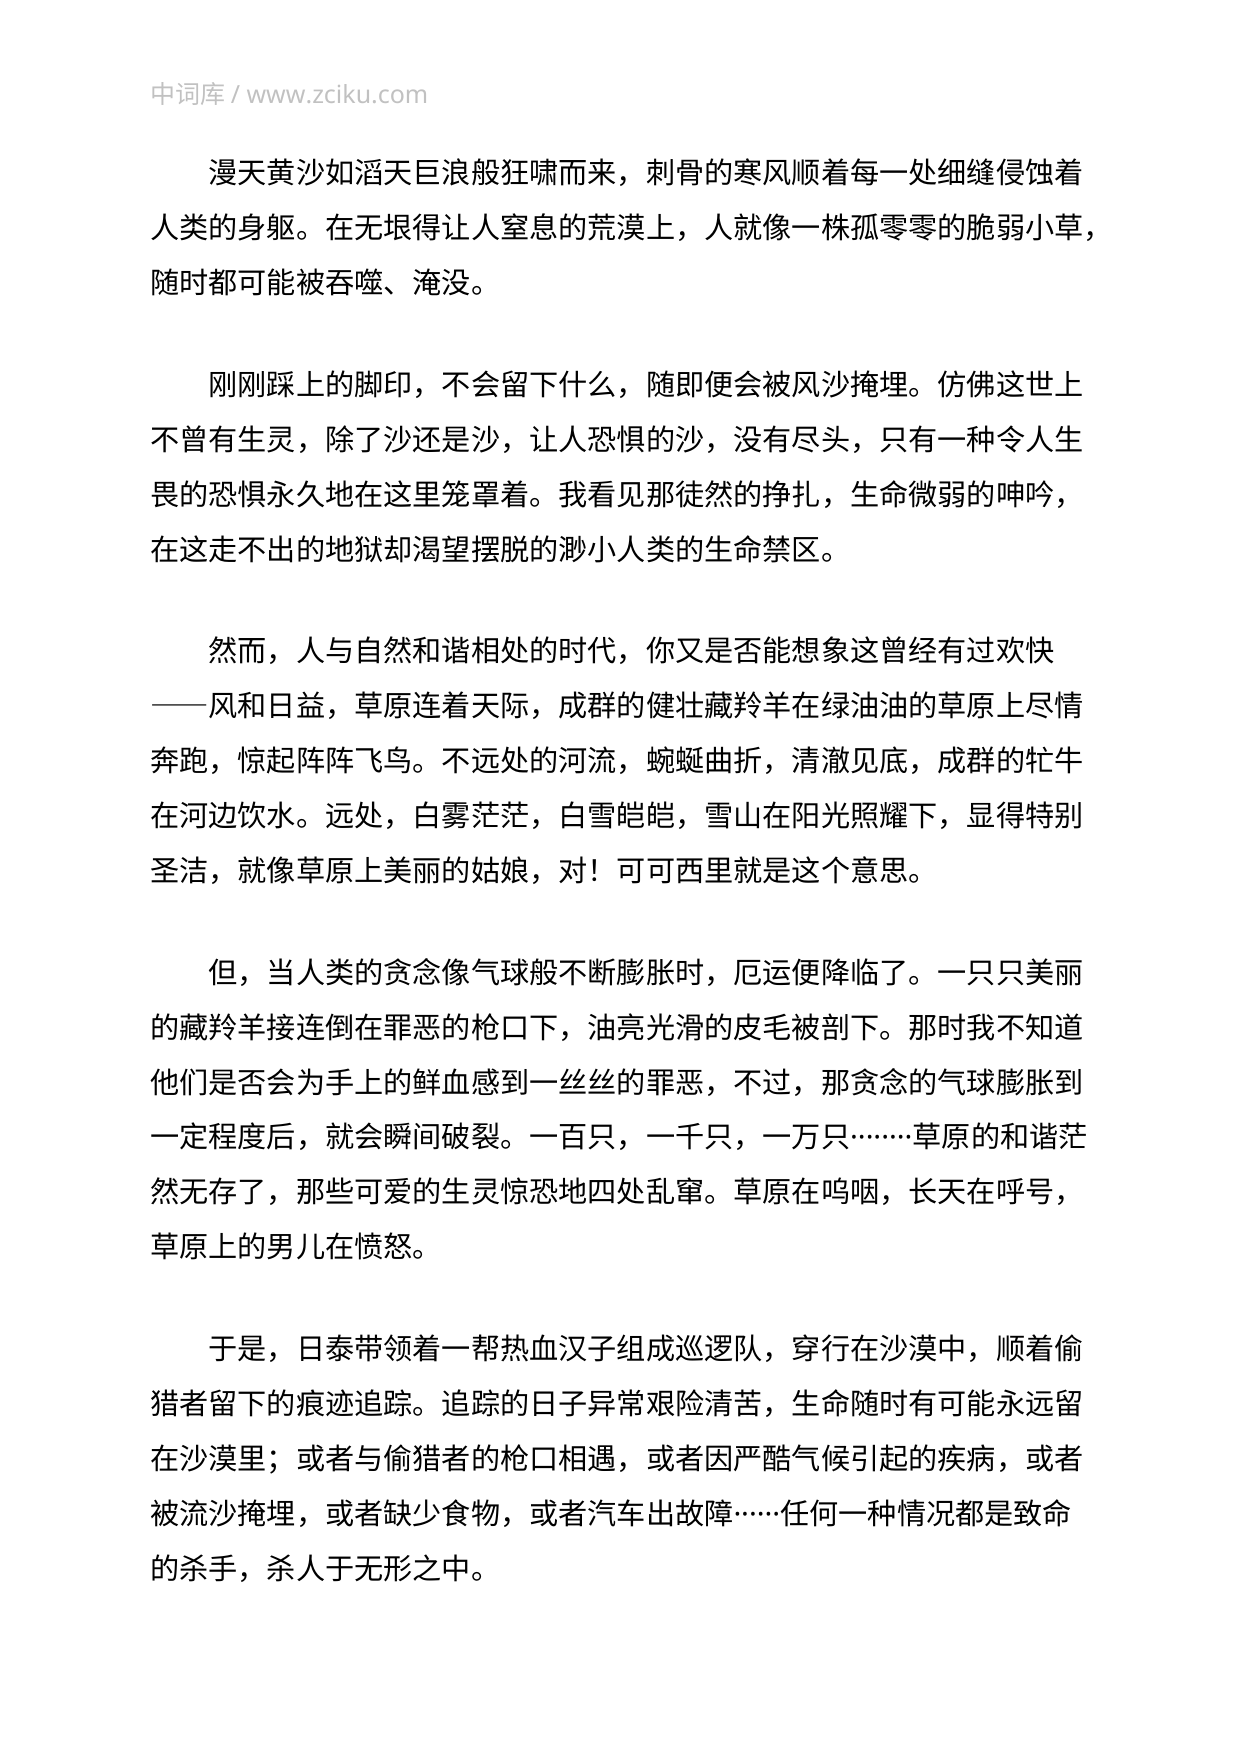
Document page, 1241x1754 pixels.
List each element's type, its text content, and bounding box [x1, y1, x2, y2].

text 但，当人类的贪念像气球般不断膨胀时，厄运便降临了。一只只美丽的藏羚羊接连倒在罪恶的枪口下，油亮光滑的皮毛被剖下。那时我不知道他们是否会为手上的鲜血感到一丝丝的罪恶，不过，那贪念的气球膨胀到一定程度后，就会瞬间破裂。一百只，一千只，一万只········草原的和谐茫然无存了，那些可爱的生灵惊恐地四处乱窜。草原在呜咽，长天在呼号，草原上的男儿在愤怒。 [150, 949, 1090, 1266]
text 然而，人与自然和谐相处的时代，你又是否能想象这曾经有过欢快——风和日益，草原连着天际，成群的健壮藏羚羊在绿油油的草原上尽情奔跑，惊起阵阵飞鸟。不远处的河流，蜿蜒曲折，清澈见底，成群的牤牛在河边饮水。远处，白雾茫茫，白雪皑皑，雪山在阳光照耀下，显得特别圣洁，就像草原上美丽的姑娘，对！可可西里就是这个意思。 [150, 628, 1090, 890]
text 刚刚踩上的脚印，不会留下什么，随即便会被风沙掩埋。仿佛这世上不曾有生灵，除了沙还是沙，让人恐惧的沙，没有尽头，只有一种令人生畏的恐惧永久地在这里笼罩着。我看见那徒然的挣扎，生命微弱的呻吟，在这走不出的地狱却渴望摆脱的渺小人类的生命禁区。 [150, 362, 1090, 568]
text 漫天黄沙如滔天巨浪般狂啸而来，刺骨的寒风顺着每一处细缝侵蚀着人类的身躯。在无垠得让人窒息的荒漠上，人就像一株孤零零的脆弱小草，随时都可能被吞噬、淹没。 [150, 150, 1090, 302]
text 于是，日泰带领着一帮热血汉子组成巡逻队，穿行在沙漠中，顺着偷猎者留下的痕迹追踪。追踪的日子异常艰险清苦，生命随时有可能永远留在沙漠里；或者与偷猎者的枪口相遇，或者因严酷气候引起的疾病，或者被流沙掩埋，或者缺少食物，或者汽车出故障······任何一种情况都是致命的杀手，杀人于无形之中。 [150, 1326, 1090, 1588]
